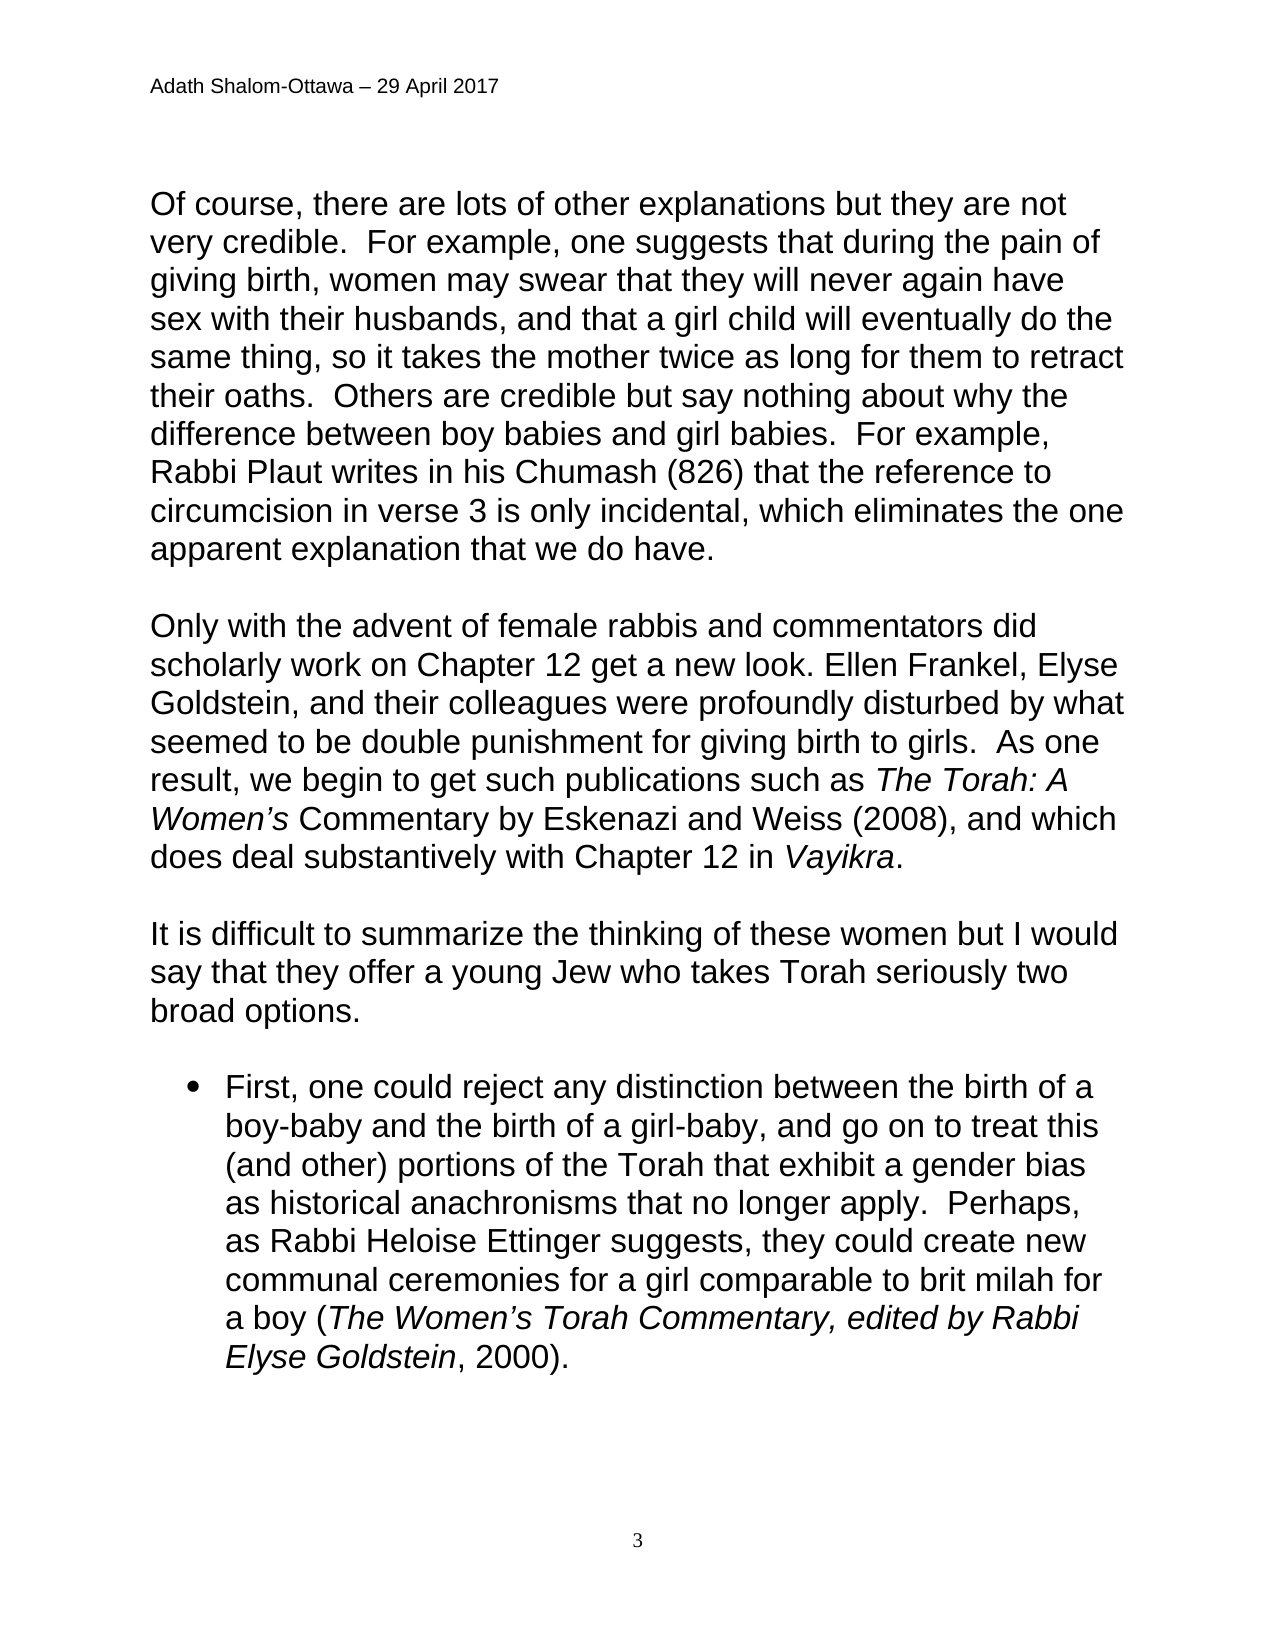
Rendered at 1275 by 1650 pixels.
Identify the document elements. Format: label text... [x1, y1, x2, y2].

list First, one could reject any distinction between the birth of a boy-baby and the birth of a girl-baby, and go on to treat this (and other) portions of the Torah that exhibit a gender bias as historical anachronisms that no longer apply. Perhaps, as Rabbi Heloise Ettinger suggests, they could create new communal ceremonies for a girl comparable to brit milah for a boy (The Women’s Torah Commentary, edited by Rabbi Elyse Goldstein, 2000). [187, 1068, 1125, 1375]
text Only with the advent of female rabbis and commentators did scholarly work on Chapter 12 get a new look. Ellen Frankel, Elyse Goldstein, and their colleagues were profoundly disturbed by what seemed to be double punishment for giving birth to girls. As one result, we begin to get such publications such as The Torah: A Women’s Commentary by Eskenazi and Weiss (2008), and which does deal substantively with Chapter 12 in Vayikra. [150, 606, 1125, 875]
text Of course, there are lots of other explanations but they are not very credible. For example, one suggests that during the pain of giving birth, women may swear that they will never again have sex with their husbands, and that a girl child will eventually do the same thing, so it takes the mother twice as long for them to retract their oaths. Others are credible but say nothing about why the difference between boy babies and girl babies. For example, Rabbi Plaut writes in his Chumash (826) that the reference to circumcision in verse 3 is only incidental, which eliminates the one apparent explanation that we do have. [150, 183, 1125, 568]
text It is difficult to summarize the thinking of these women but I would say that they offer a young Jew who takes Torah seriously two broad options. [150, 914, 1125, 1029]
